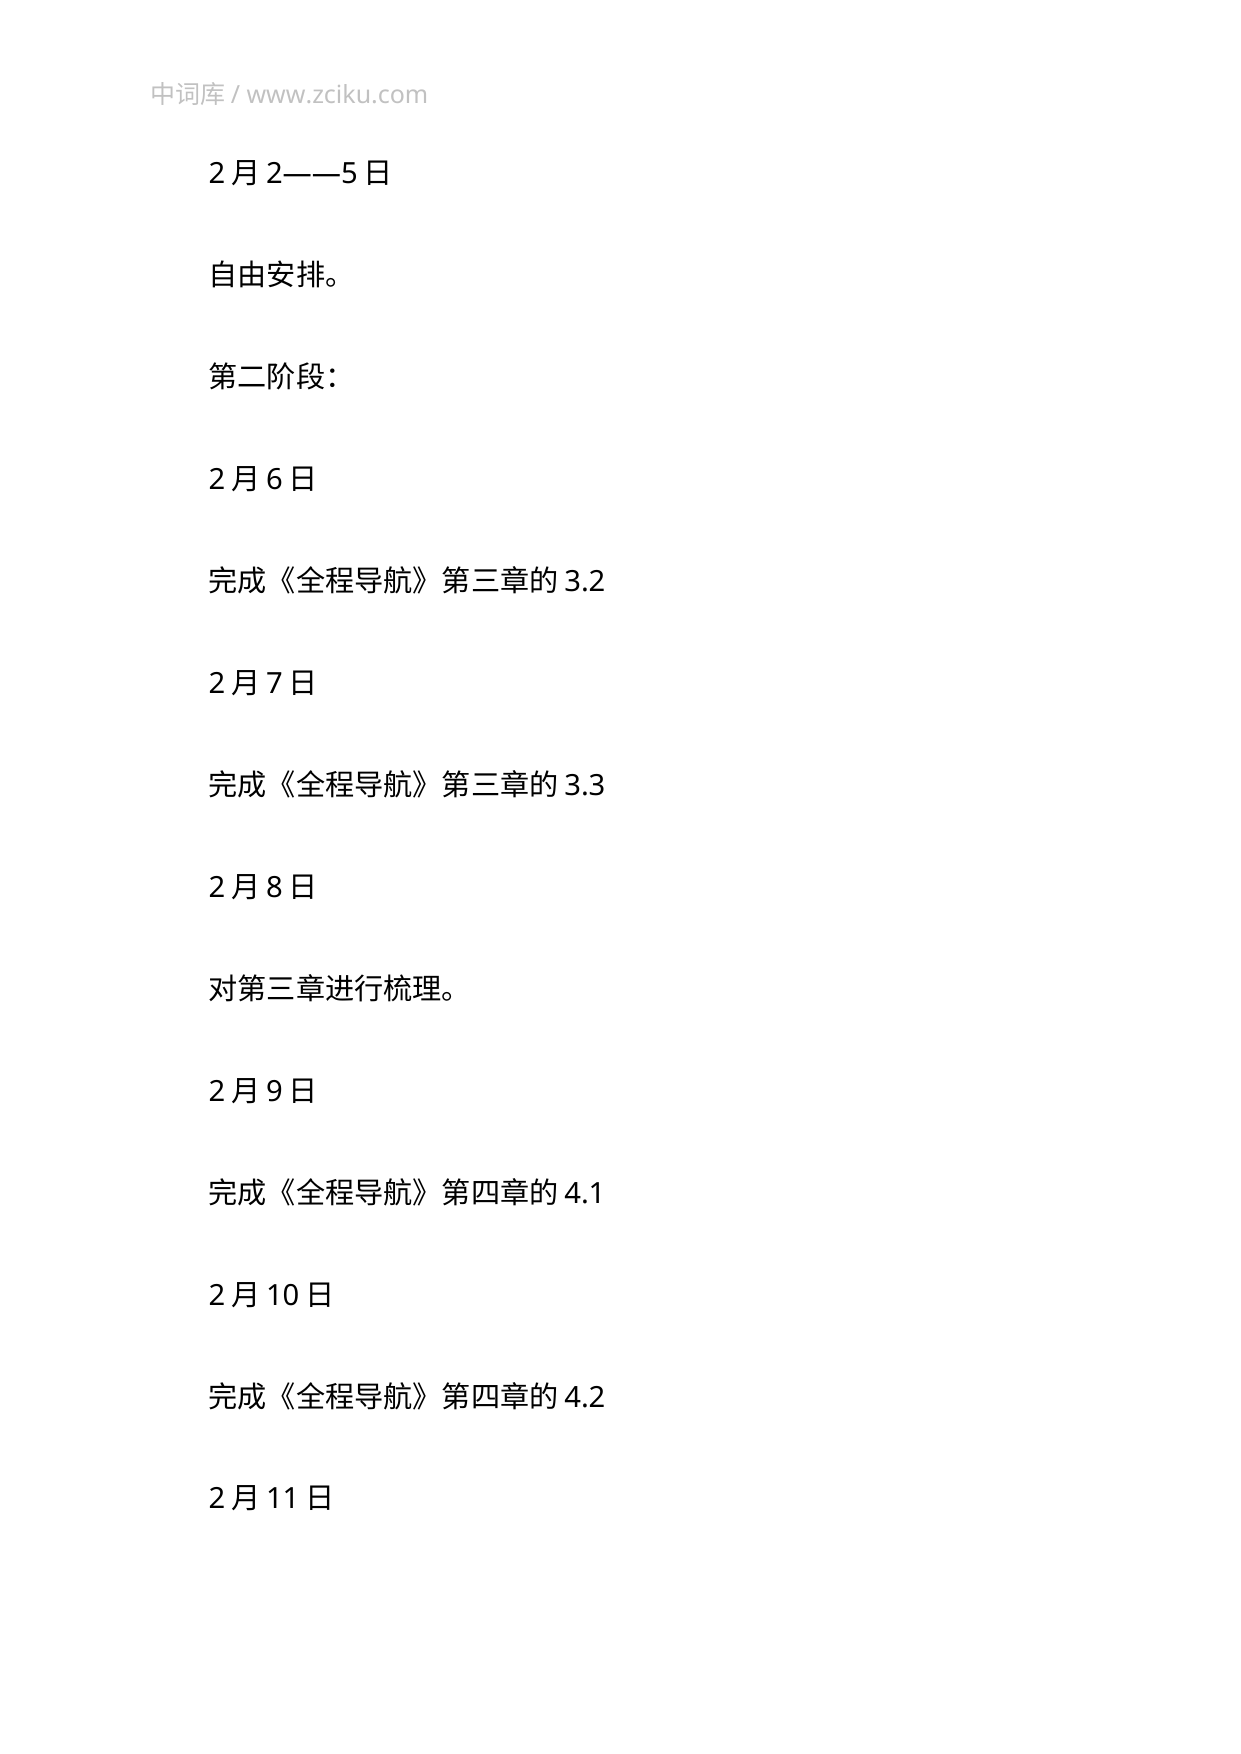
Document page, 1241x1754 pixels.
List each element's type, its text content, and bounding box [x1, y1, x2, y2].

text 自由安排。 [150, 252, 1090, 294]
text 2月11日 [150, 1475, 1090, 1517]
text 2月2——5日 [150, 150, 1090, 192]
text 完成《全程导航》第四章的4.1 [150, 1169, 1090, 1212]
text 2月9日 [150, 1067, 1090, 1109]
text 完成《全程导航》第四章的4.2 [150, 1373, 1090, 1416]
text 2月6日 [150, 456, 1090, 498]
text 完成《全程导航》第三章的3.2 [150, 557, 1090, 600]
text 完成《全程导航》第三章的3.3 [150, 761, 1090, 804]
text 对第三章进行梳理。 [150, 965, 1090, 1008]
text 第二阶段： [150, 354, 1090, 396]
text 2月8日 [150, 863, 1090, 906]
text 2月10日 [150, 1271, 1090, 1313]
text 2月7日 [150, 659, 1090, 702]
